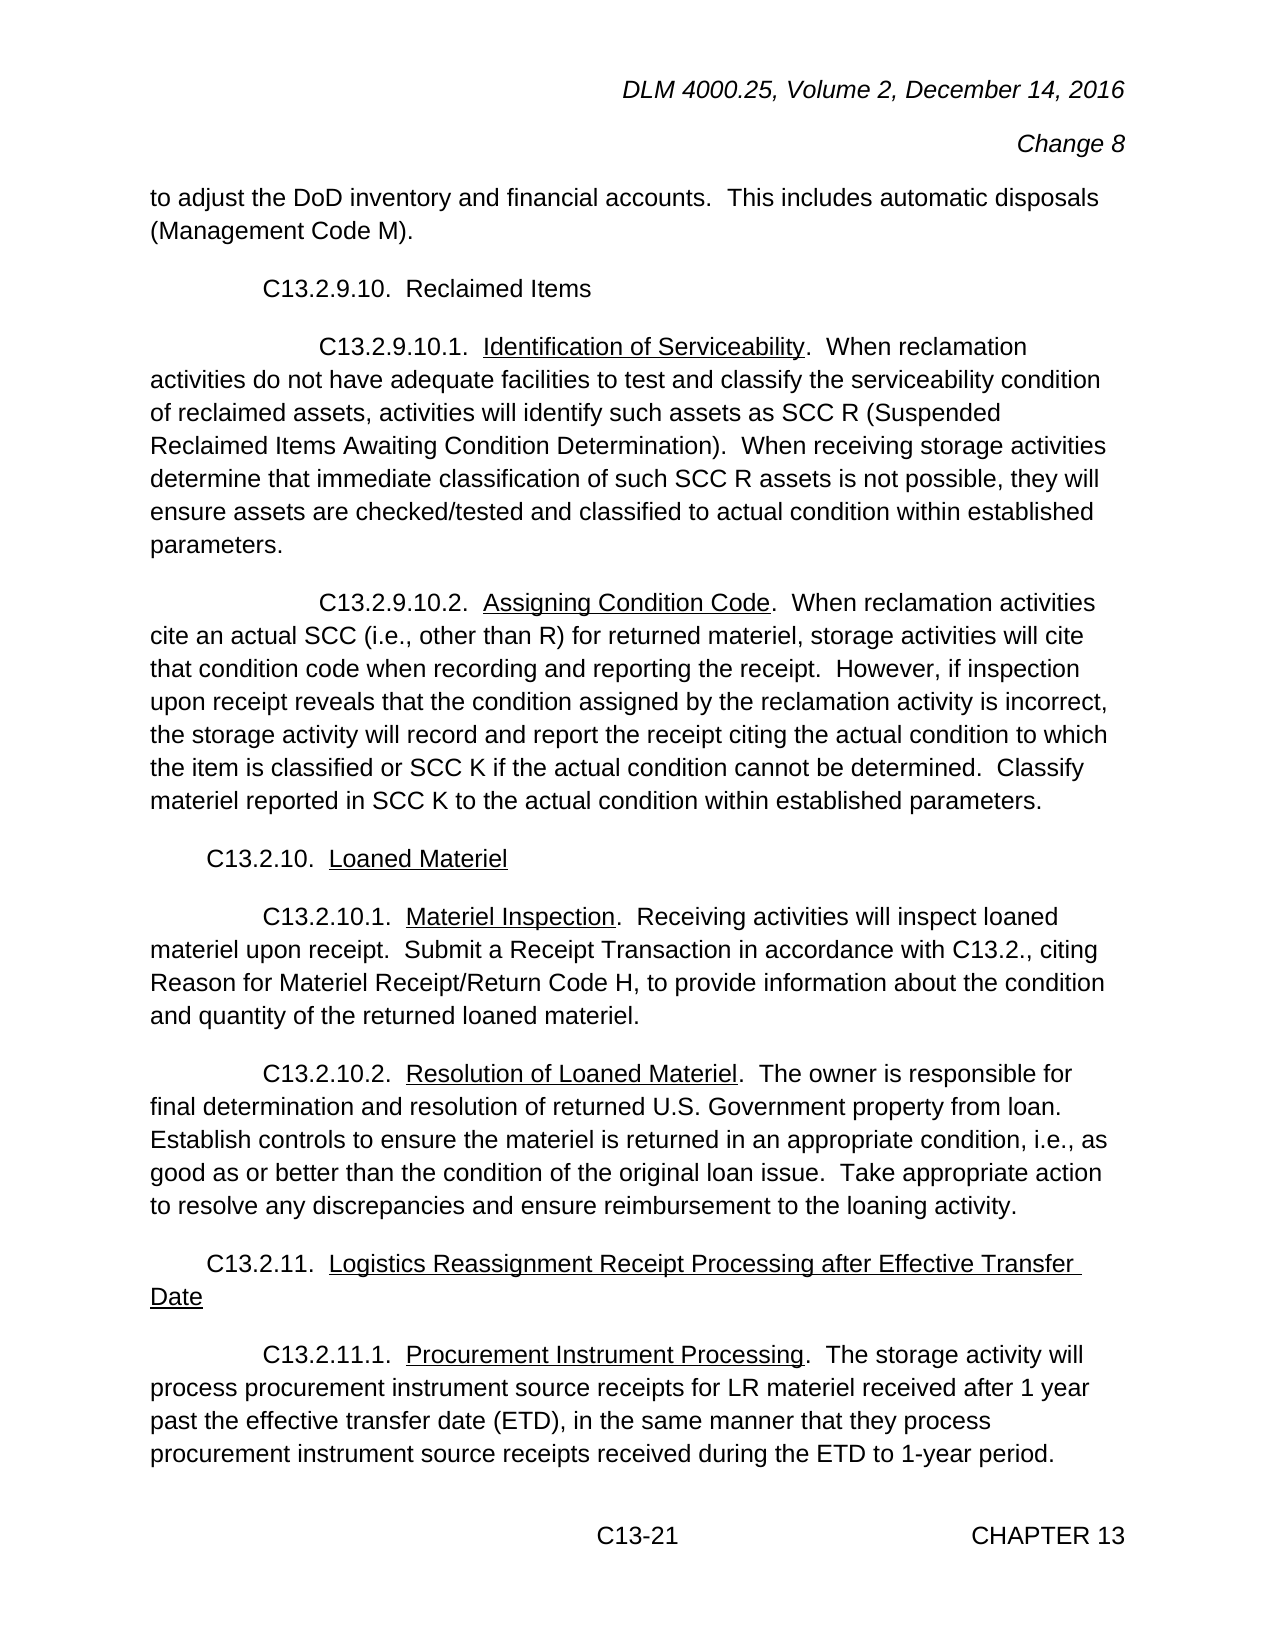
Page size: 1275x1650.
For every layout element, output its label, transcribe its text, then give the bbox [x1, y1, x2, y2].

text C13.2.11.1. Procurement Instrument Processing. The storage activity will process procurement instrument source receipts for LR materiel received after 1 year past the effective transfer date (ETD), in the same manner that they process procurement instrument source receipts received during the ETD to 1-year period. [150, 1340, 1125, 1468]
text C13.2.10.1. Materiel Inspection. Receiving activities will inspect loaned materiel upon receipt. Submit a Receipt Transaction in accordance with C13.2., citing Reason for Materiel Receipt/Return Code H, to provide information about the condition and quantity of the returned loaned materiel. [150, 902, 1125, 1030]
text C13.2.9.10.1. Identification of Serviceability. When reclamation activities do not have adequate facilities to test and classify the serviceability condition of reclaimed assets, activities will identify such assets as SCC R (Suspended Reclaimed Items Awaiting Condition Determination). When receiving storage activities determine that immediate classification of such SCC R assets is not possible, they will ensure assets are checked/tested and classified to actual condition within established parameters. [150, 332, 1125, 559]
text C13.2.9.10.2. Assigning Condition Code. When reclamation activities cite an actual SCC (i.e., other than R) for returned materiel, storage activities will cite that condition code when recording and reporting the receipt. However, if inspection upon receipt reveals that the condition assigned by the reclamation activity is incorrect, the storage activity will record and report the receipt citing the actual condition to which the item is classified or SCC K if the actual condition cannot be determined. Classify materiel reported in SCC K to the actual condition within established parameters. [150, 588, 1125, 815]
text C13.2.10. Loaned Materiel [150, 844, 1125, 873]
text C13.2.9.10. Reclaimed Items [150, 274, 1125, 302]
text C13.2.11. Logistics Reassignment Receipt Processing after Effective Transfer Date [150, 1249, 1125, 1311]
text C13.2.10.2. Resolution of Loaned Materiel. The owner is responsible for final determination and resolution of returned U.S. Government property from loan. Establish controls to ensure the materiel is returned in an appropriate condition, i.e., as good as or better than the condition of the original loan issue. Take appropriate action to resolve any discrepancies and ensure reimbursement to the loaning activity. [150, 1059, 1125, 1220]
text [150, 183, 1125, 244]
